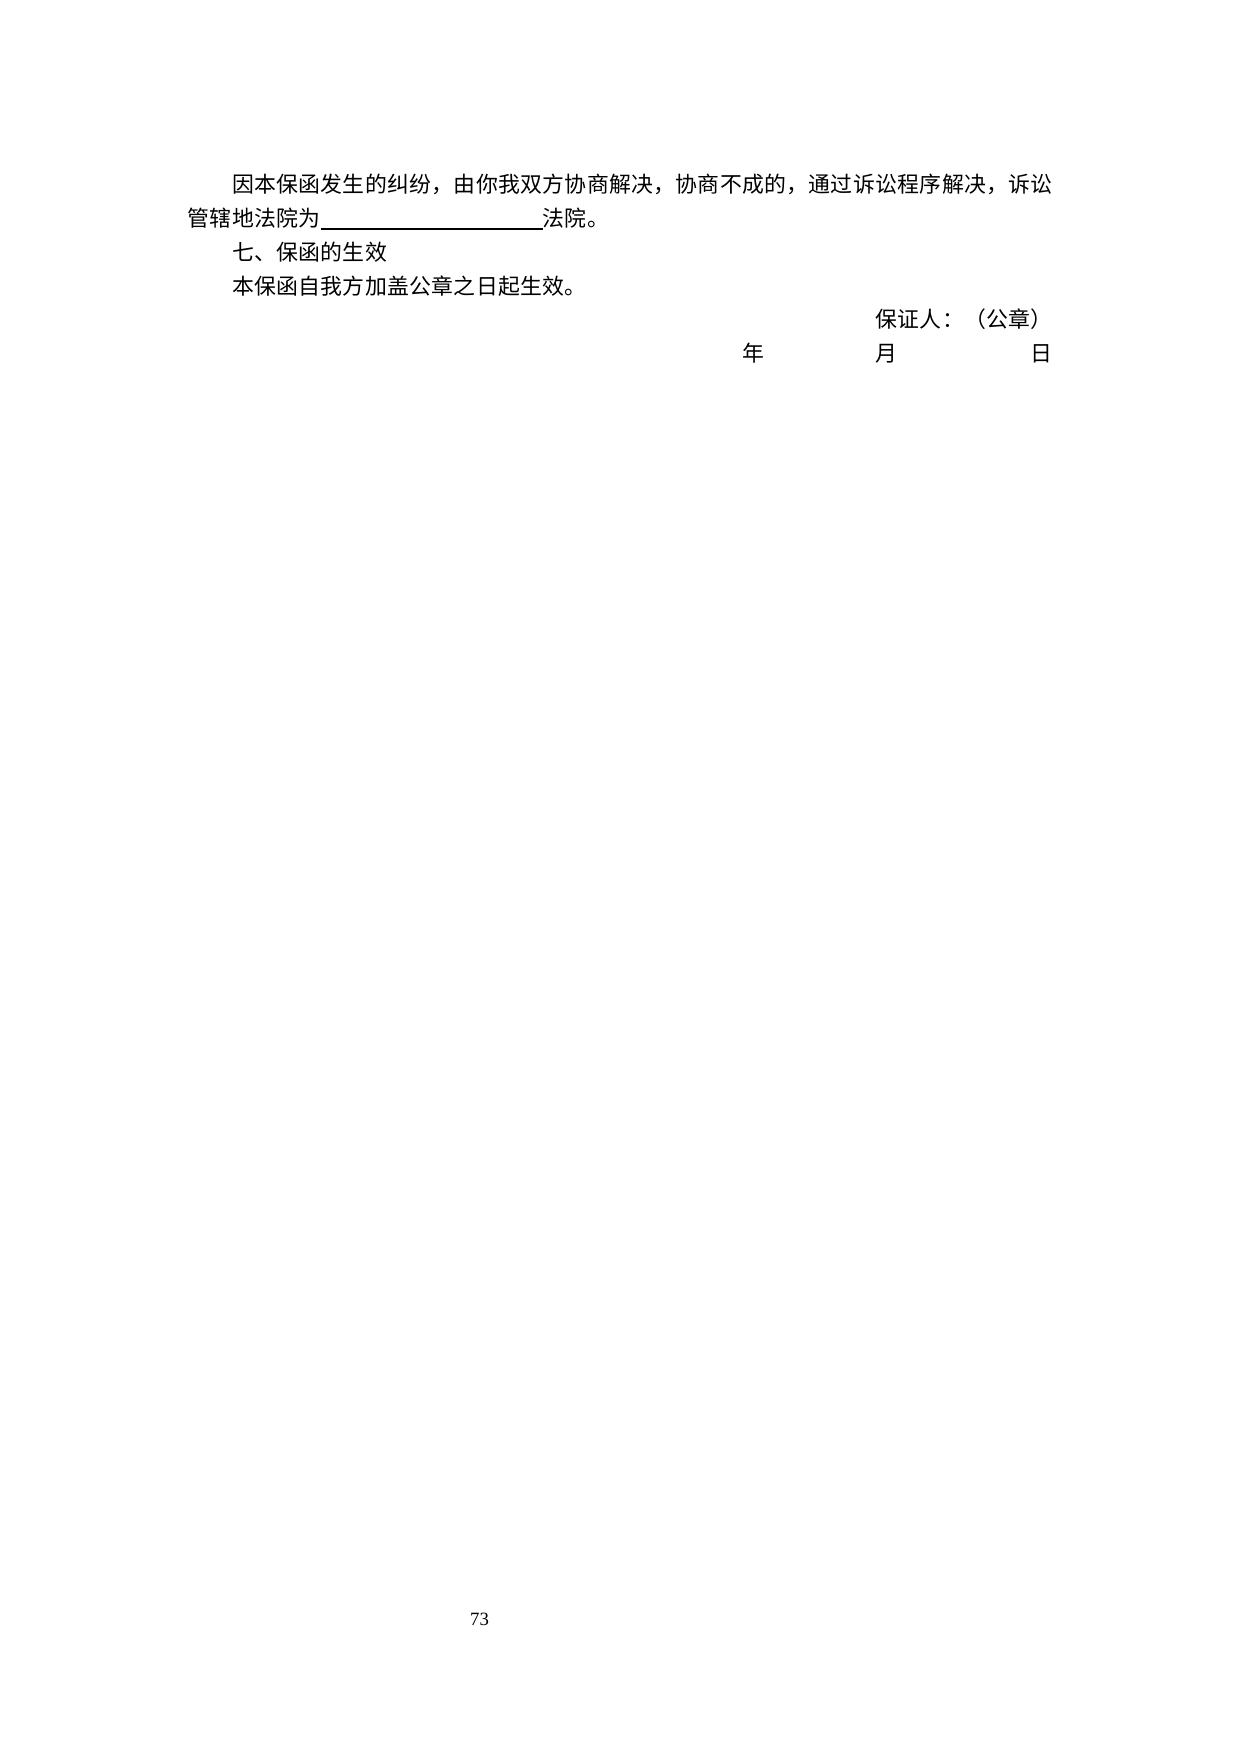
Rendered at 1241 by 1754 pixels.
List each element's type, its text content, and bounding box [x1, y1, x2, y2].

text 保证人：（公章） [187, 301, 1053, 335]
text 因本保函发生的纠纷，由你我双方协商解决，协商不成的，通过诉讼程序解决，诉讼管辖地法院为 法院。 [187, 166, 1053, 234]
text 年 月 日 [187, 335, 1053, 369]
text 本保函自我方加盖公章之日起生效。 [187, 268, 1053, 301]
text 七、保函的生效 [187, 234, 1053, 268]
